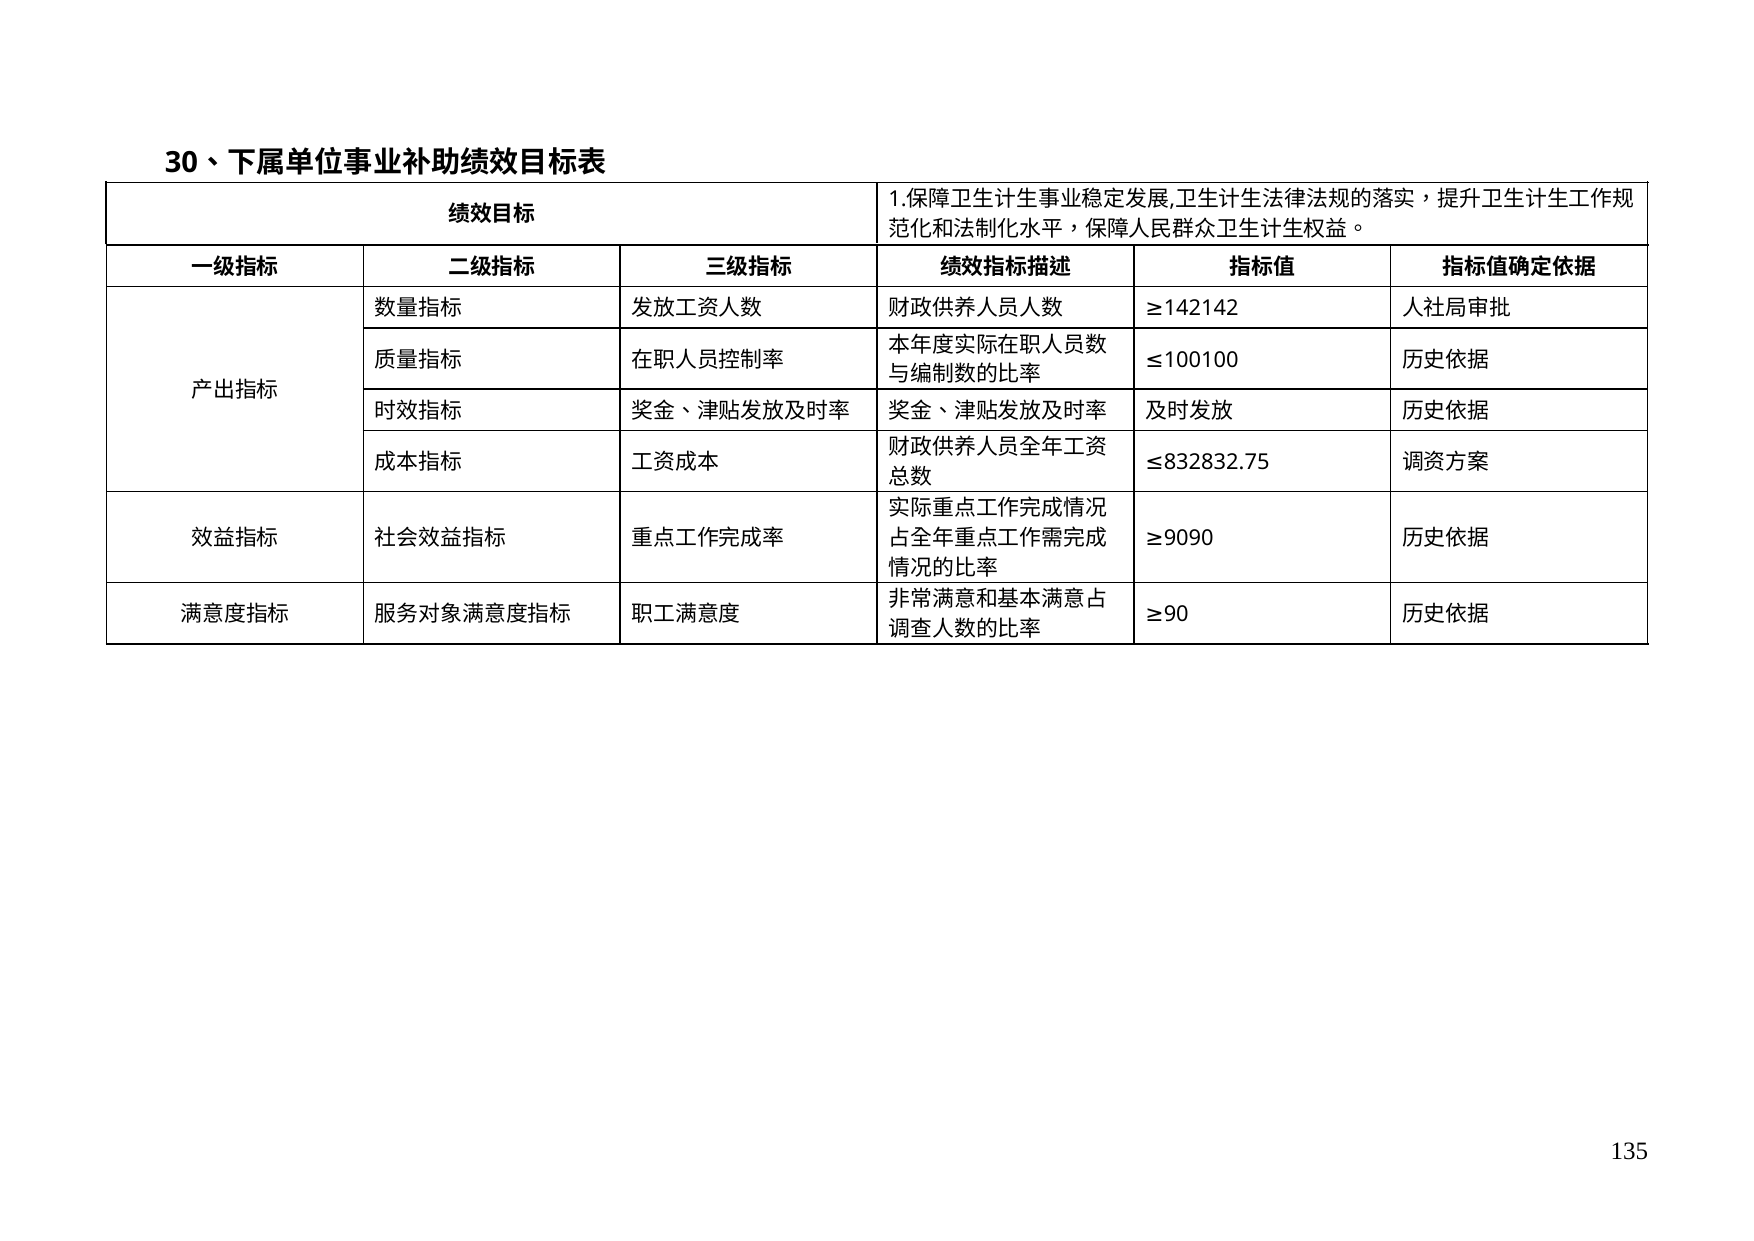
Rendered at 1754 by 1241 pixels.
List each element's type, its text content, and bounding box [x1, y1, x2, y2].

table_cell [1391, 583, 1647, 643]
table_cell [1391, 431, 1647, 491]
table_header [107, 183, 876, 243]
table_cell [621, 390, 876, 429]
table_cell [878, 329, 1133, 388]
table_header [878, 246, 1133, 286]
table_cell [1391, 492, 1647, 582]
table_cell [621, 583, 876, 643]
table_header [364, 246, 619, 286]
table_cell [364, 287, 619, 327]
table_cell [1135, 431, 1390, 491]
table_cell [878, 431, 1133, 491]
text 30、下属单位事业补助绩效目标表 [106, 142, 1648, 181]
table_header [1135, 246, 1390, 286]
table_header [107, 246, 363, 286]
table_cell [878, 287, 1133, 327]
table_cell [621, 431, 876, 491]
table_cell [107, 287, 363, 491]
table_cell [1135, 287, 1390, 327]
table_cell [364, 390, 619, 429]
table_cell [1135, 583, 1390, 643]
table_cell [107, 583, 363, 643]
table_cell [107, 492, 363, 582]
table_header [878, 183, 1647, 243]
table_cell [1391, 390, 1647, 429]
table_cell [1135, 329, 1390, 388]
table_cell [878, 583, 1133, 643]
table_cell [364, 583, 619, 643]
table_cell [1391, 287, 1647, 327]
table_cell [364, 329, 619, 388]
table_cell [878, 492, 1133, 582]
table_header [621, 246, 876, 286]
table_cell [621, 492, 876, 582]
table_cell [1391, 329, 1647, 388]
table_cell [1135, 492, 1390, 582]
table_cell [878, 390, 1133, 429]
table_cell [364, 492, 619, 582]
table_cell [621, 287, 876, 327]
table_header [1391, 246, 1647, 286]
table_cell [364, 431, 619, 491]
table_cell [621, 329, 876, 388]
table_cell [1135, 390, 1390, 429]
